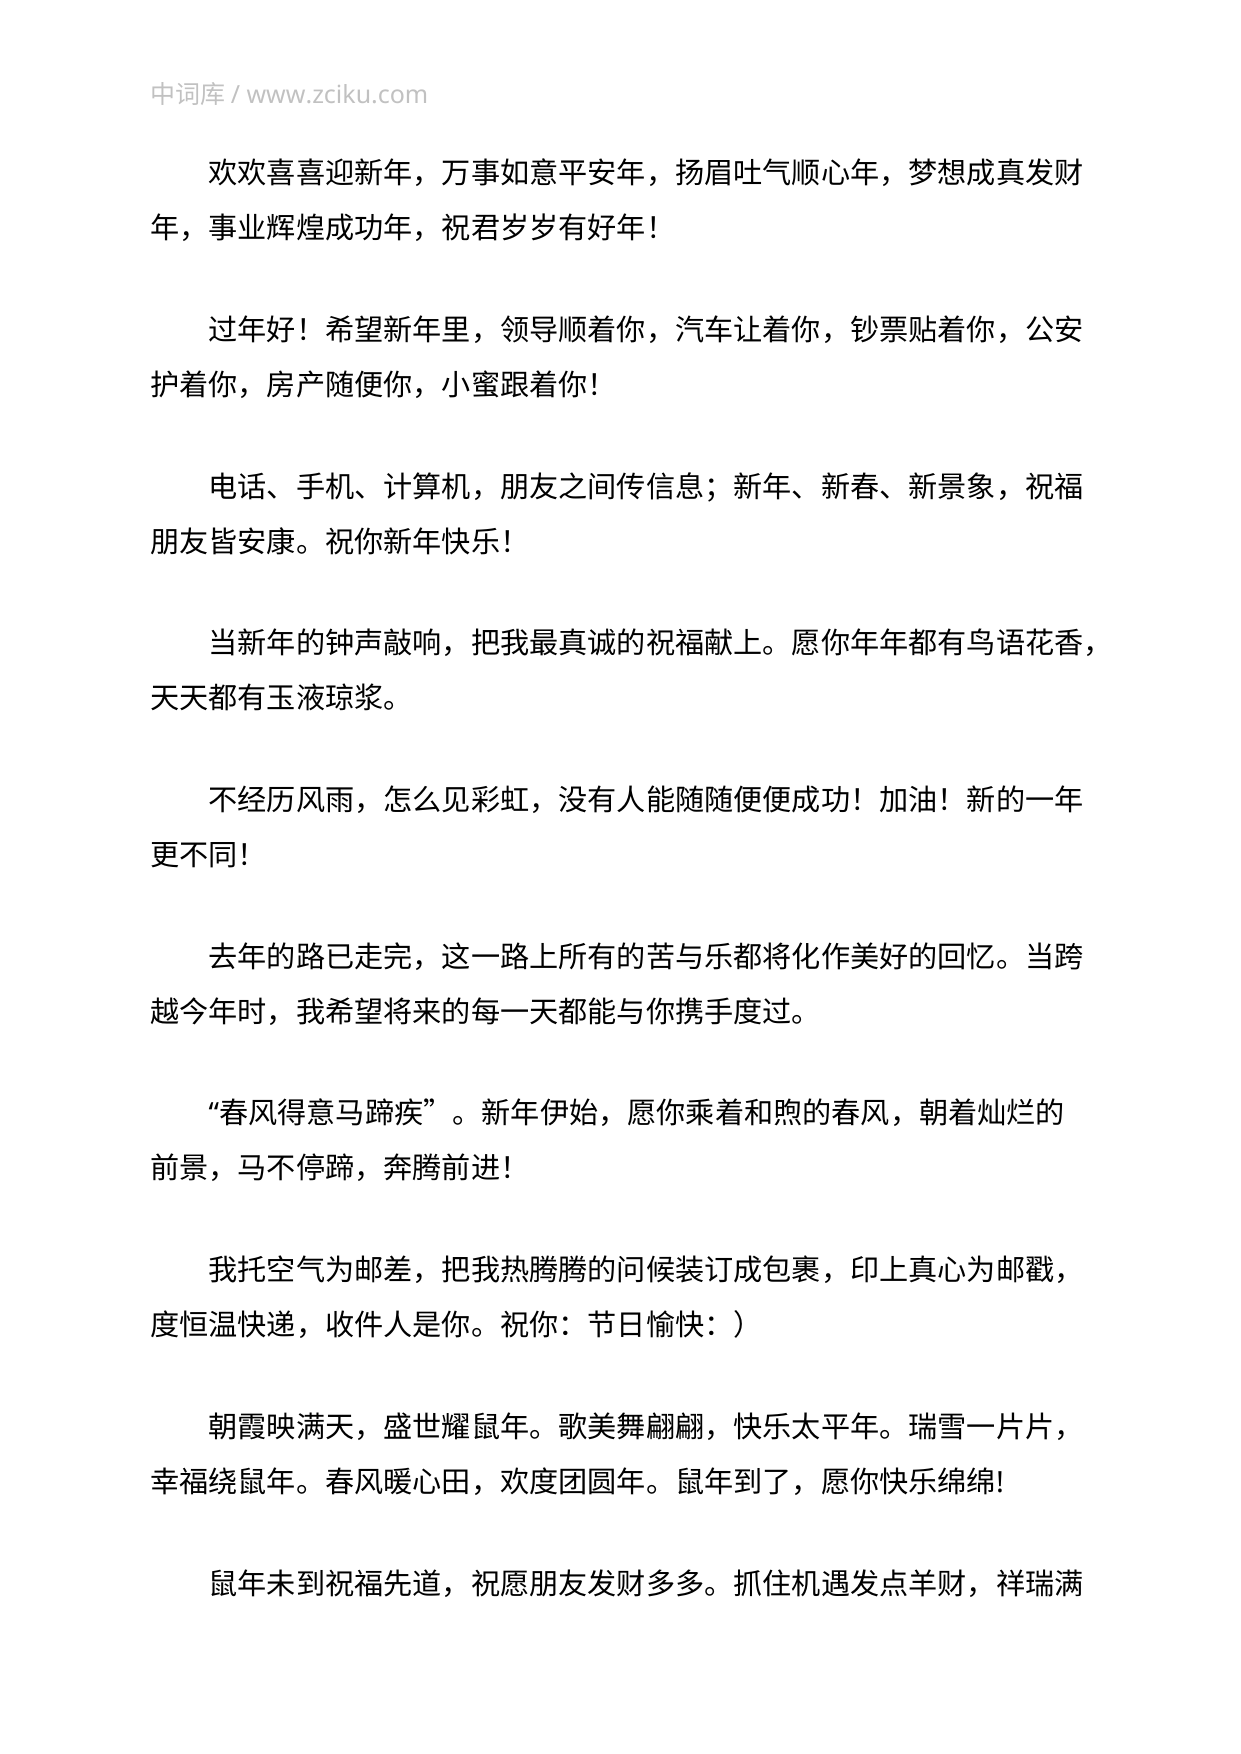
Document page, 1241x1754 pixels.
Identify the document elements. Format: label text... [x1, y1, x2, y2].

text 欢欢喜喜迎新年，万事如意平安年，扬眉吐气顺心年，梦想成真发财年，事业辉煌成功年，祝君岁岁有好年！ [150, 150, 1090, 247]
text 去年的路已走完，这一路上所有的苦与乐都将化作美好的回忆。当跨越今年时，我希望将来的每一天都能与你携手度过。 [150, 933, 1090, 1031]
text 我托空气为邮差，把我热腾腾的问候装订成包裹，印上真心为邮戳，度恒温快递，收件人是你。祝你：节日愉快：） [150, 1247, 1090, 1344]
text 当新年的钟声敲响，把我最真诚的祝福献上。愿你年年都有鸟语花香，天天都有玉液琼浆。 [150, 620, 1090, 717]
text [150, 1560, 1090, 1603]
text 过年好！希望新年里，领导顺着你，汽车让着你，钞票贴着你，公安护着你，房产随便你，小蜜跟着你！ [150, 307, 1090, 404]
text 不经历风雨，怎么见彩虹，没有人能随随便便成功！加油！新的一年更不同！ [150, 777, 1090, 874]
text 朝霞映满天，盛世耀鼠年。歌美舞翩翩，快乐太平年。瑞雪一片片，幸福绕鼠年。春风暖心田，欢度团圆年。鼠年到了，愿你快乐绵绵! [150, 1403, 1090, 1501]
text 电话、手机、计算机，朋友之间传信息；新年、新春、新景象，祝福朋友皆安康。祝你新年快乐！ [150, 463, 1090, 561]
text “春风得意马蹄疾”。新年伊始，愿你乘着和煦的春风，朝着灿烂的前景，马不停蹄，奔腾前进！ [150, 1090, 1090, 1187]
